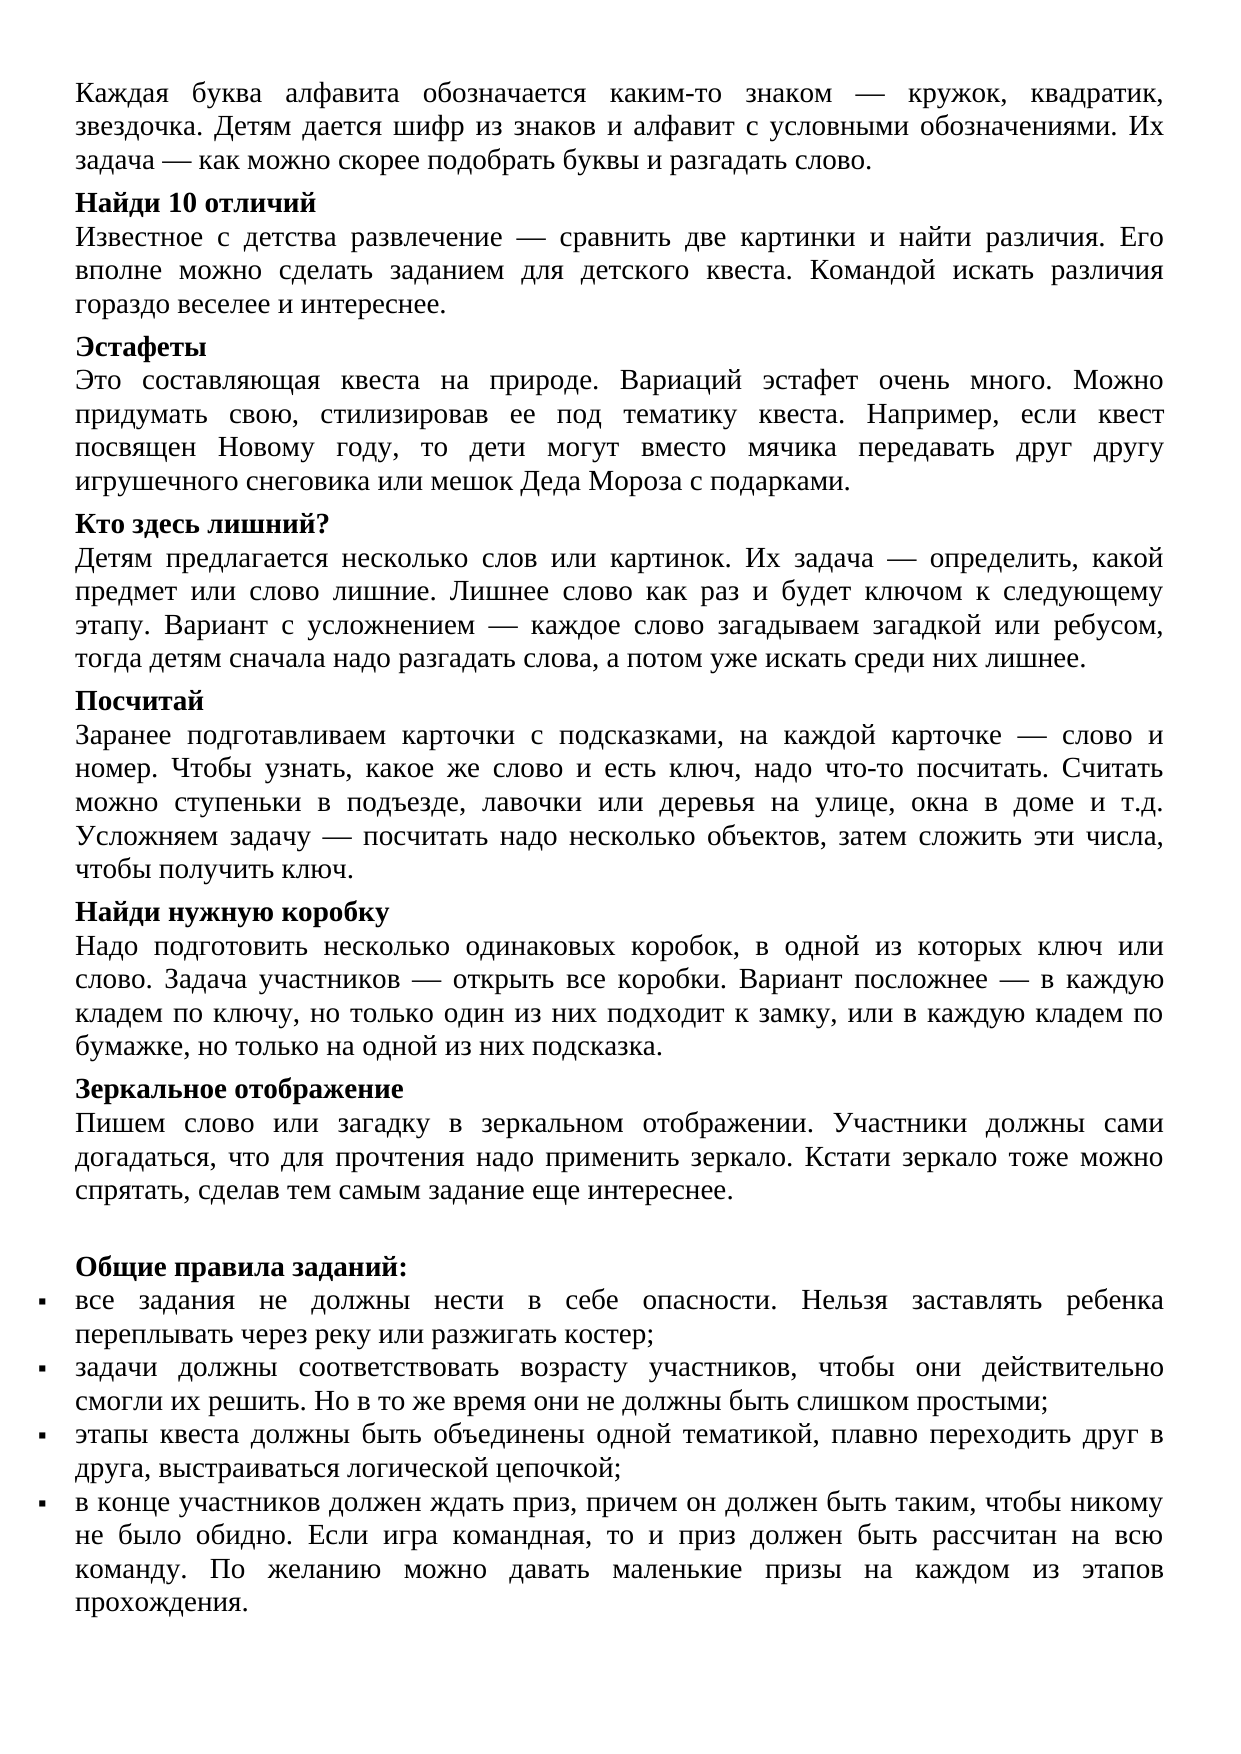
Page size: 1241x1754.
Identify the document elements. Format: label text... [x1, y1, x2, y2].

text Пишем слово или загадку в зеркальном отображении. Участники должны сами догадаться, что для прочтения надо применить зеркало. Кстати зеркало тоже можно спрятать, сделав тем самым задание еще интереснее. [75, 1105, 1165, 1206]
list все задания не должны нести в себе опасности. Нельзя заставлять ребенка переплывать через реку или разжигать костер; [37, 1282, 1165, 1349]
text Эстафеты [75, 319, 1165, 362]
text Каждая буква алфавита обозначается каким-то знаком — кружок, квадратик, звездочка. Детям дается шифр из знаков и алфавит с условными обозначениями. Их задача — как можно скорее подобрать буквы и разгадать слово. [75, 75, 1165, 176]
text Посчитай [75, 674, 1165, 717]
text Кто здесь лишний? [75, 497, 1165, 540]
text Найди 10 отличий [75, 176, 1165, 219]
list этапы квеста должны быть объединены одной тематикой, плавно переходить друг в друга, выстраиваться логической цепочкой; [37, 1417, 1165, 1484]
text Это составляющая квеста на природе. Вариаций эстафет очень много. Можно придумать свою, стилизировав ее под тематику квеста. Например, если квест посвящен Новому году, то дети могут вместо мячика передавать друг другу игрушечного снеговика или мешок Деда Мороза с подарками. [75, 362, 1165, 497]
list задачи должны соответствовать возрасту участников, чтобы они действительно смогли их решить. Но в то же время они не должны быть слишком простыми; [37, 1349, 1165, 1417]
text Надо подготовить несколько одинаковых коробок, в одной из которых ключ или слово. Задача участников — открыть все коробки. Вариант посложнее — в каждую кладем по ключу, но только один из них подходит к замку, или в каждую кладем по бумажке, но только на одной из них подсказка. [75, 928, 1165, 1062]
text Детям предлагается несколько слов или картинок. Их задача — определить, какой предмет или слово лишние. Лишнее слово как раз и будет ключом к следующему этапу. Вариант с усложнением — каждое слово загадываем загадкой или ребусом, тогда детям сначала надо разгадать слова, а потом уже искать среди них лишнее. [75, 540, 1165, 674]
text Найди нужную коробку [75, 885, 1165, 928]
text Зеркальное отображение [75, 1062, 1165, 1105]
text Заранее подготавливаем карточки с подсказками, на каждой карточке — слово и номер. Чтобы узнать, какое же слово и есть ключ, надо что-то посчитать. Считать можно ступеньки в подъезде, лавочки или деревья на улице, окна в доме и т.д. Усложняем задачу — посчитать надо несколько объектов, затем сложить эти числа, чтобы получить ключ. [75, 717, 1165, 885]
text Общие правила заданий: [75, 1239, 1165, 1282]
text Известное с детства развлечение — сравнить две картинки и найти различия. Его вполне можно сделать заданием для детского квеста. Командой искать различия гораздо веселее и интереснее. [75, 219, 1165, 319]
list в конце участников должен ждать приз, причем он должен быть таким, чтобы никому не было обидно. Если игра командная, то и приз должен быть рассчитан на всю команду. По желанию можно давать маленькие призы на каждом из этапов прохождения. [37, 1484, 1165, 1618]
